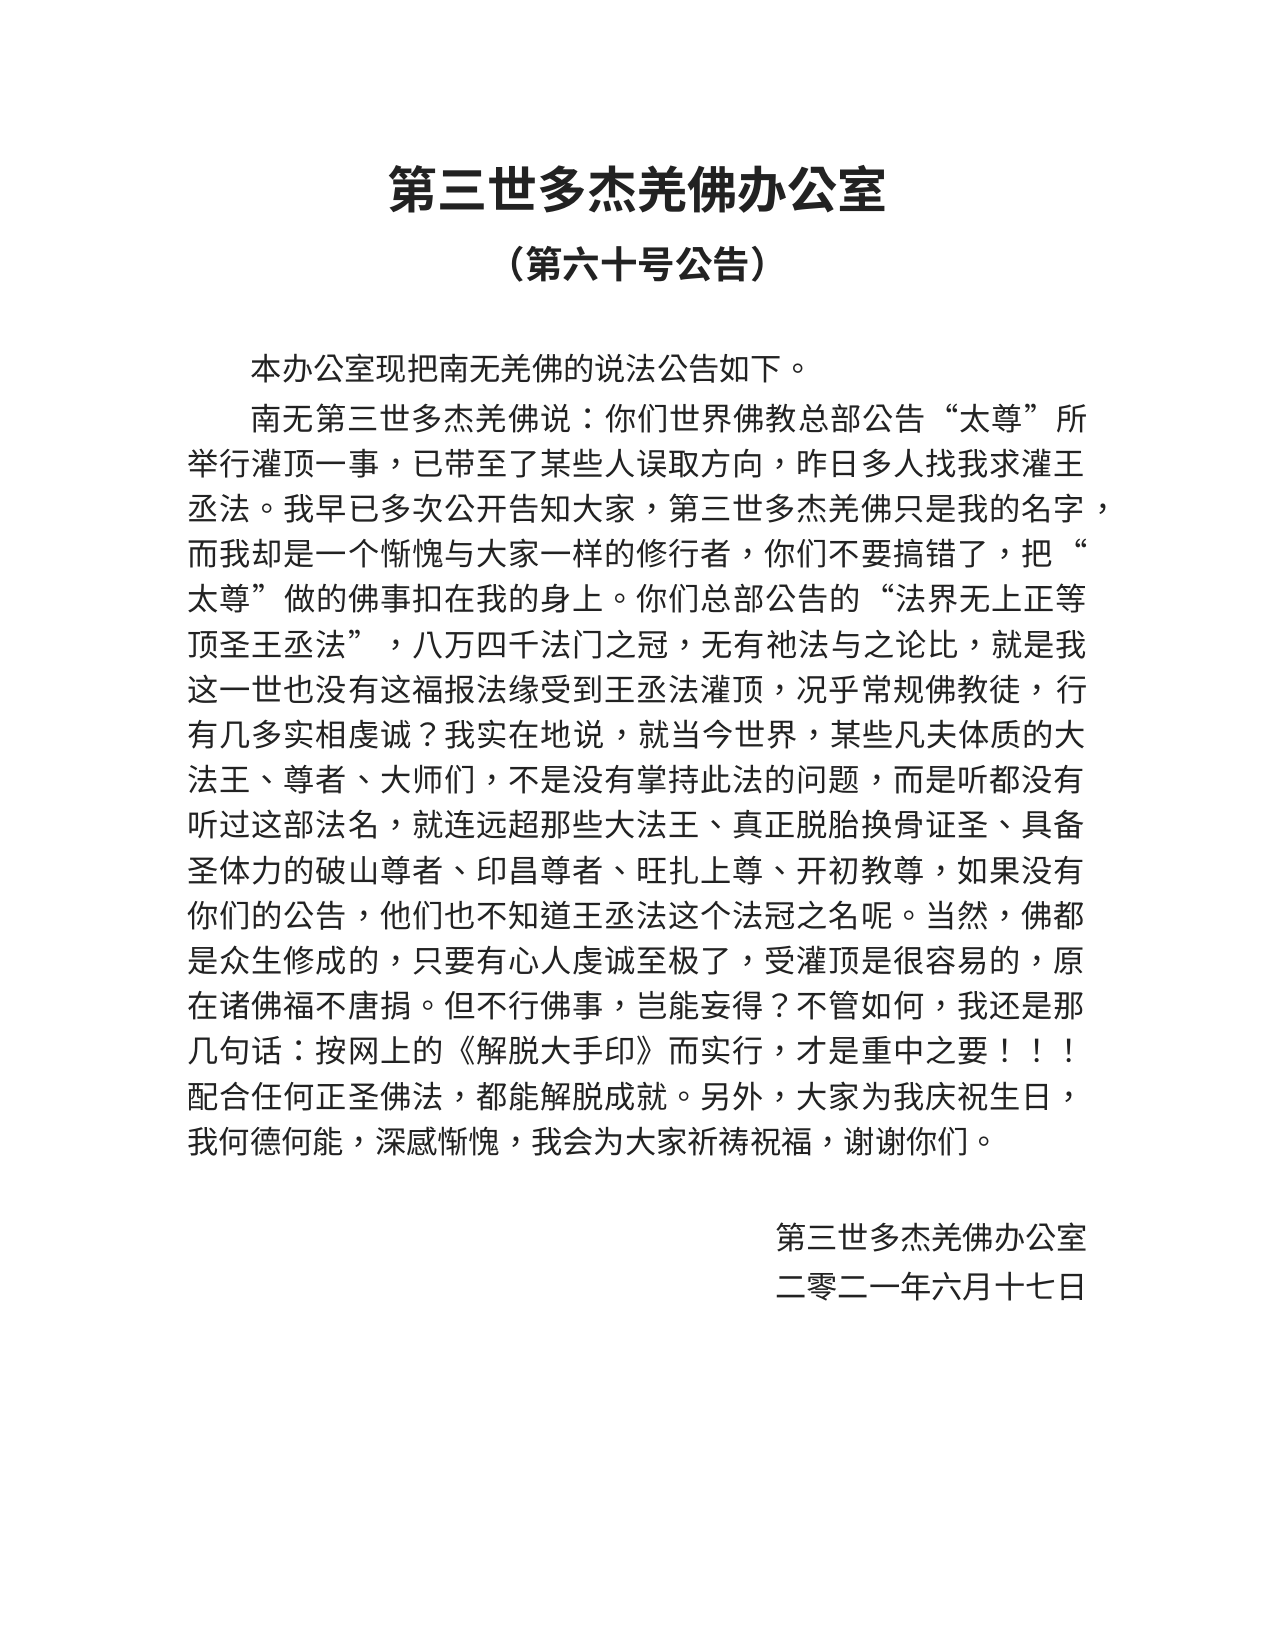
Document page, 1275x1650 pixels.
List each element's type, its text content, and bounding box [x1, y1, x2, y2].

text 二零二一年六月十七日 [187, 1262, 1087, 1308]
text （第六十号公告） [187, 235, 1087, 289]
text 第三世多杰羌佛办公室 [187, 150, 1087, 222]
text 第三世多杰羌佛办公室 [187, 1213, 1087, 1258]
text 本办公室现把南无羌佛的说法公告如下。 [187, 344, 1087, 389]
text 南无第三世多杰羌佛说：你们世界佛教总部公告“太尊”所举行灌顶一事，已带至了某些人误取方向，昨日多人找我求灌王丞法。我早已多次公开告知大家，第三世多杰羌佛只是我的名字，而我却是一个惭愧与大家一样的修行者，你们不要搞错了，把“太尊”做的佛事扣在我的身上。你们总部公告的“法界无上正等顶圣王丞法”，八万四千法门之冠，无有祂法与之论比，就是我这一世也没有这福报法缘受到王丞法灌顶，况乎常规佛教徒，行有几多实相虔诚？我实在地说，就当今世界，某些凡夫体质的大法王、尊者、大师们，不是没有掌持此法的问题，而是听都没有听过这部法名，就连远超那些大法王、真正脱胎换骨证圣、具备圣体力的破山尊者、印昌尊者、旺扎上尊、开初教尊，如果没有你们的公告，他们也不知道王丞法这个法冠之名呢。当然，佛都是众生修成的，只要有心人虔诚至极了，受灌顶是很容易的，原在诸佛福不唐捐。但不行佛事，岂能妄得？不管如何，我还是那几句话：按网上的《解脱大手印》而实行，才是重中之要！！！配合任何正圣佛法，都能解脱成就。另外，大家为我庆祝生日，我何德何能，深感惭愧，我会为大家祈祷祝福，谢谢你们。 [187, 394, 1087, 1162]
